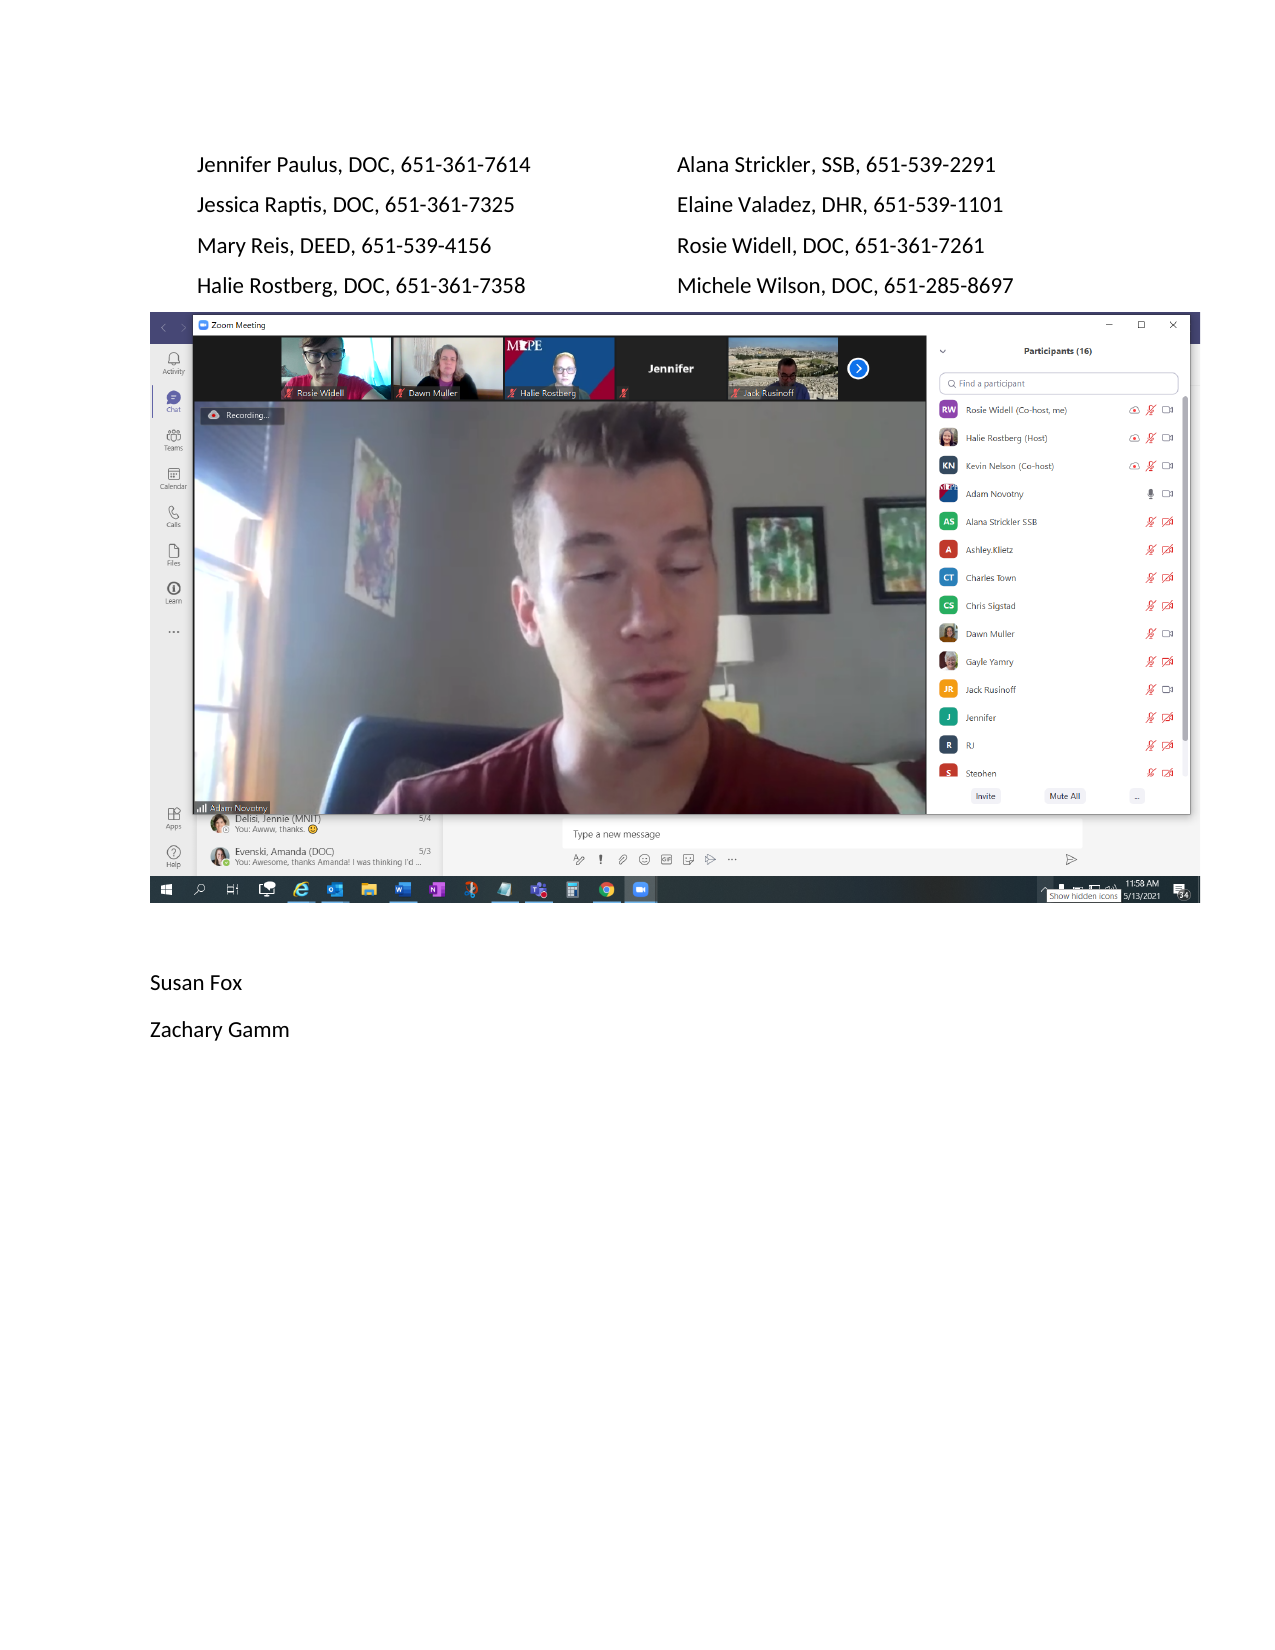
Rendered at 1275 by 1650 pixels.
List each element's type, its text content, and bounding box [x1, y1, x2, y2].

text Jessica Raptis, DOC, 651-361-7325 [197, 191, 600, 218]
text Halie Rostberg, DOC, 651-361-7358 [197, 272, 600, 299]
text Elaine Valadez, DHR, 651-539-1101 [677, 191, 1200, 218]
text Zachary Gamm [150, 1015, 1200, 1043]
text Michele Wilson, DOC, 651-285-8697 [677, 272, 1200, 299]
text Rosie Widell, DOC, 651-361-7261 [677, 231, 1200, 259]
text Jennifer Paulus, DOC, 651-361-7614 [197, 150, 600, 178]
text Mary Reis, DEED, 651-539-4156 [197, 231, 600, 259]
text Alana Strickler, SSB, 651-539-2291 [677, 150, 1200, 178]
text Susan Fox [150, 968, 1200, 996]
picture [150, 312, 1200, 903]
